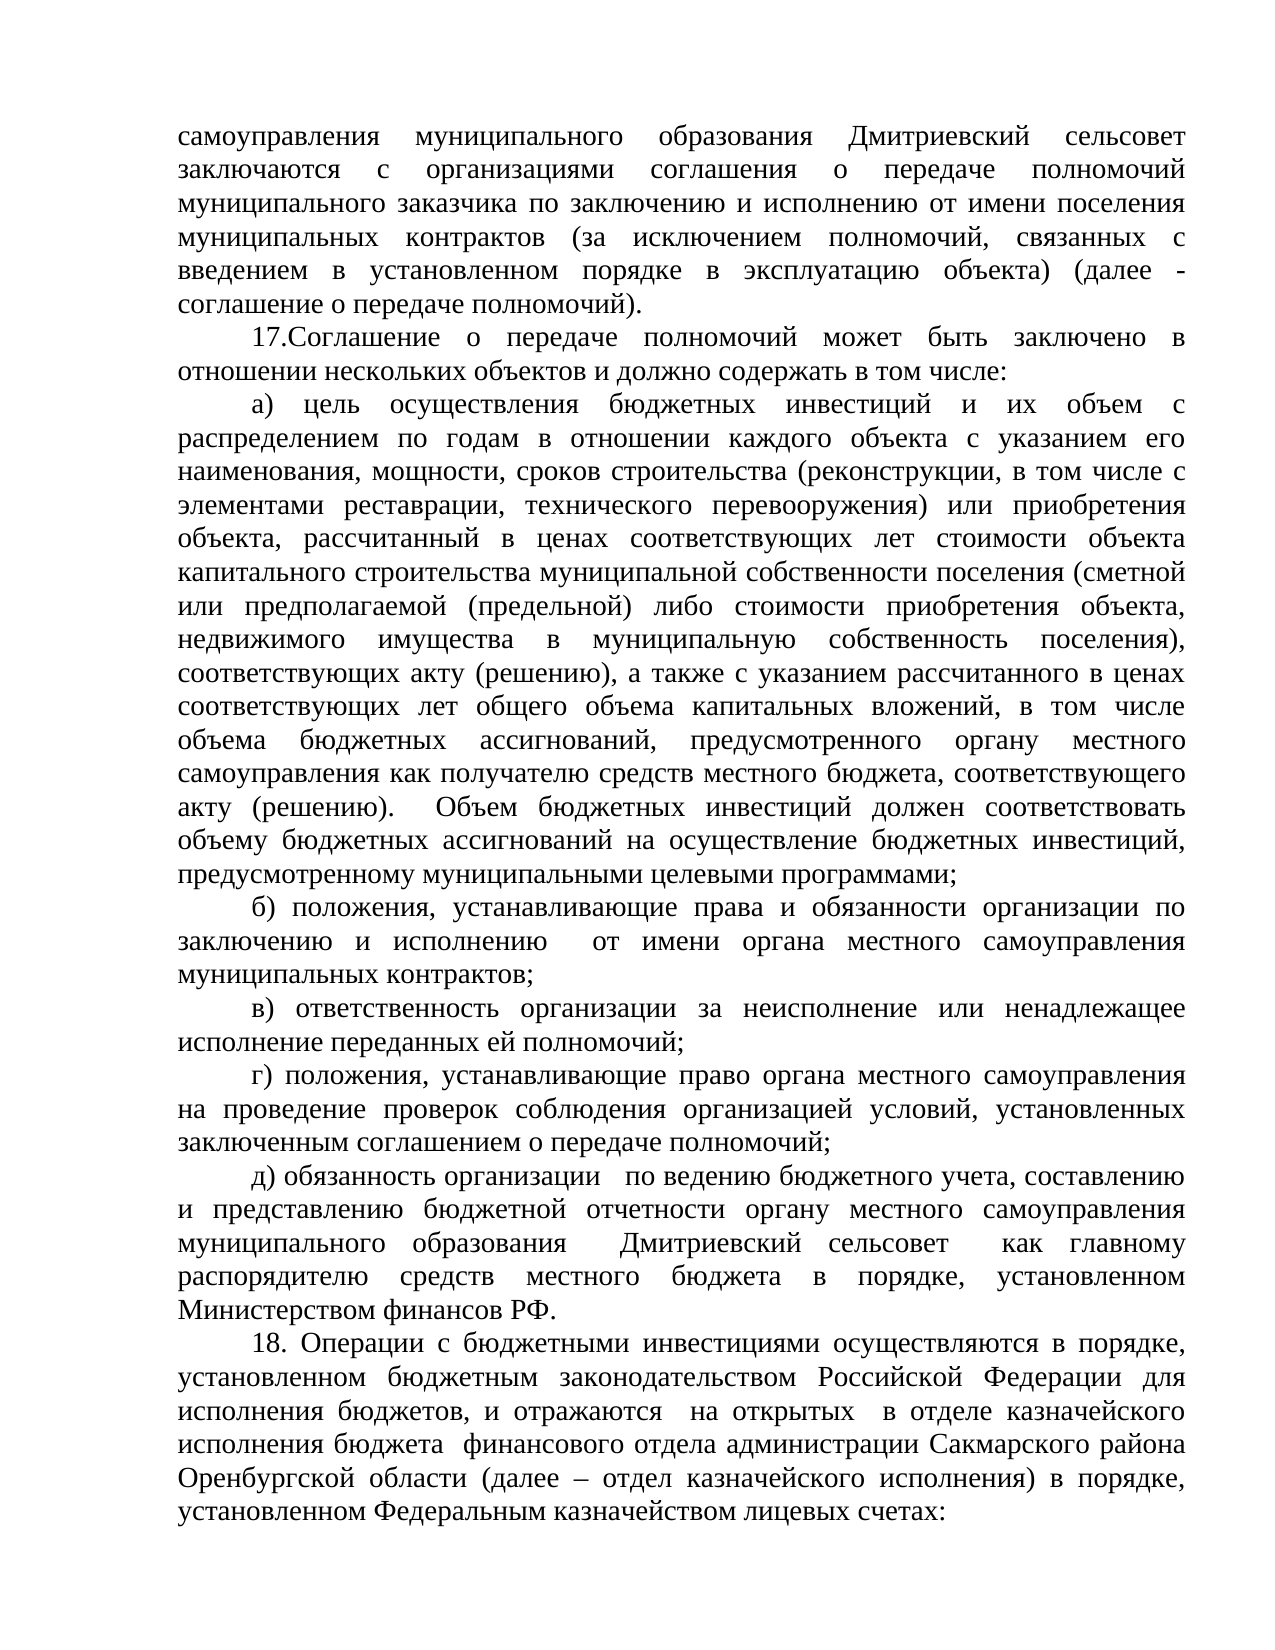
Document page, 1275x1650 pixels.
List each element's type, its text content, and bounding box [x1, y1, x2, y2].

text в) ответственность организации за неисполнение или ненадлежащее исполнение переданных ей полномочий; [177, 990, 1186, 1057]
text д) обязанность организации по ведению бюджетного учета, составлению и представлению бюджетной отчетности органу местного самоуправления муниципального образования Дмитриевский сельсовет как главному распорядителю средств местного бюджета в порядке, установленном Министерством финансов РФ. [177, 1158, 1186, 1326]
text 17.Соглашение о передаче полномочий может быть заключено в отношении нескольких объектов и должно содержать в том числе: [177, 319, 1186, 386]
text г) положения, устанавливающие право органа местного самоуправления на проведение проверок соблюдения организацией условий, установленных заключенным соглашением о передаче полномочий; [177, 1057, 1186, 1158]
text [177, 118, 1186, 319]
text б) положения, устанавливающие права и обязанности организации по заключению и исполнению от имени органа местного самоуправления муниципальных контрактов; [177, 889, 1186, 990]
text 18. Операции с бюджетными инвестициями осуществляются в порядке, установленном бюджетным законодательством Российской Федерации для исполнения бюджетов, и отражаются на открытых в отделе казначейского исполнения бюджета финансового отдела администрации Сакмарского района Оренбургской области (далее – отдел казначейского исполнения) в порядке, установленном Федеральным казначейством лицевых счетах: [177, 1326, 1186, 1527]
text а) цель осуществления бюджетных инвестиций и их объем с распределением по годам в отношении каждого объекта с указанием его наименования, мощности, сроков строительства (реконструкции, в том числе с элементами реставрации, технического перевооружения) или приобретения объекта, рассчитанный в ценах соответствующих лет стоимости объекта капитального строительства муниципальной собственности поселения (сметной или предполагаемой (предельной) либо стоимости приобретения объекта, недвижимого имущества в муниципальную собственность поселения), соответствующих акту (решению), а также с указанием рассчитанного в ценах соответствующих лет общего объема капитальных вложений, в том числе объема бюджетных ассигнований, предусмотренного органу местного самоуправления как получателю средств местного бюджета, соответствующего акту (решению). Объем бюджетных инвестиций должен соответствовать объему бюджетных ассигнований на осуществление бюджетных инвестиций, предусмотренному муниципальными целевыми программами; [177, 386, 1186, 889]
